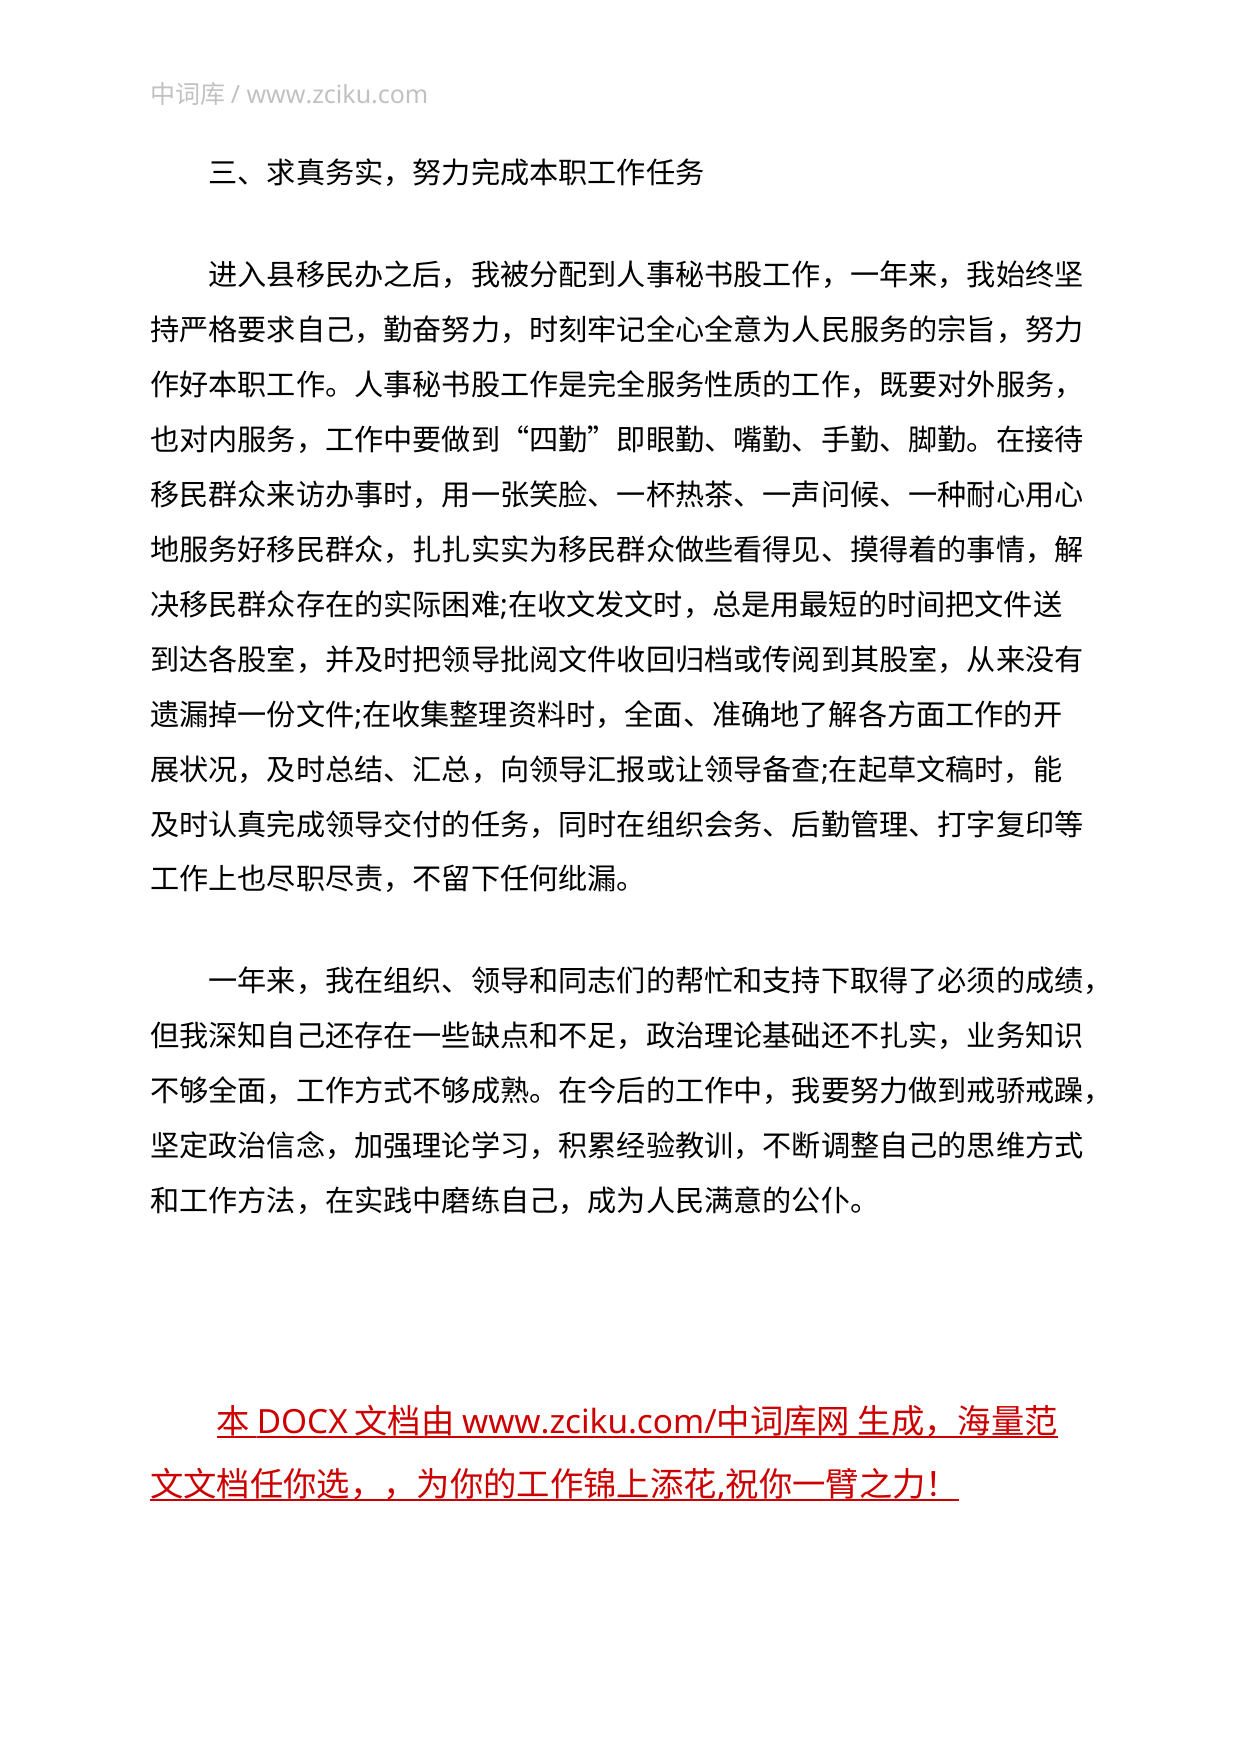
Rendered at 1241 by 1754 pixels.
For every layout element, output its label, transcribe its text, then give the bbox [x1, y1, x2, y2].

text 一年来，我在组织、领导和同志们的帮忙和支持下取得了必须的成绩，但我深知自己还存在一些缺点和不足，政治理论基础还不扎实，业务知识不够全面，工作方式不够成熟。在今后的工作中，我要努力做到戒骄戒躁，坚定政治信念，加强理论学习，积累经验教训，不断调整自己的思维方式和工作方法，在实践中磨练自己，成为人民满意的公仆。 [150, 958, 1090, 1219]
text 三、求真务实，努力完成本职工作任务 [150, 150, 1090, 192]
text 进入县移民办之后，我被分配到人事秘书股工作，一年来，我始终坚持严格要求自己，勤奋努力，时刻牢记全心全意为人民服务的宗旨，努力作好本职工作。人事秘书股工作是完全服务性质的工作，既要对外服务，也对内服务，工作中要做到“四勤”即眼勤、嘴勤、手勤、脚勤。在接待移民群众来访办事时，用一张笑脸、一杯热茶、一声问候、一种耐心用心地服务好移民群众，扎扎实实为移民群众做些看得见、摸得着的事情，解决移民群众存在的实际困难;在收文发文时，总是用最短的时间把文件送到达各股室，并及时把领导批阅文件收回归档或传阅到其股室，从来没有遗漏掉一份文件;在收集整理资料时，全面、准确地了解各方面工作的开展状况，及时总结、汇总，向领导汇报或让领导备查;在起草文稿时，能及时认真完成领导交付的任务，同时在组织会务、后勤管理、打字复印等工作上也尽职尽责，不留下任何纰漏。 [150, 252, 1090, 898]
text 本DOCX文档由 www.zciku.com/中词库网 生成，海量范文文档任你选，，为你的工作锦上添花,祝你一臂之力！ [150, 1394, 1090, 1506]
